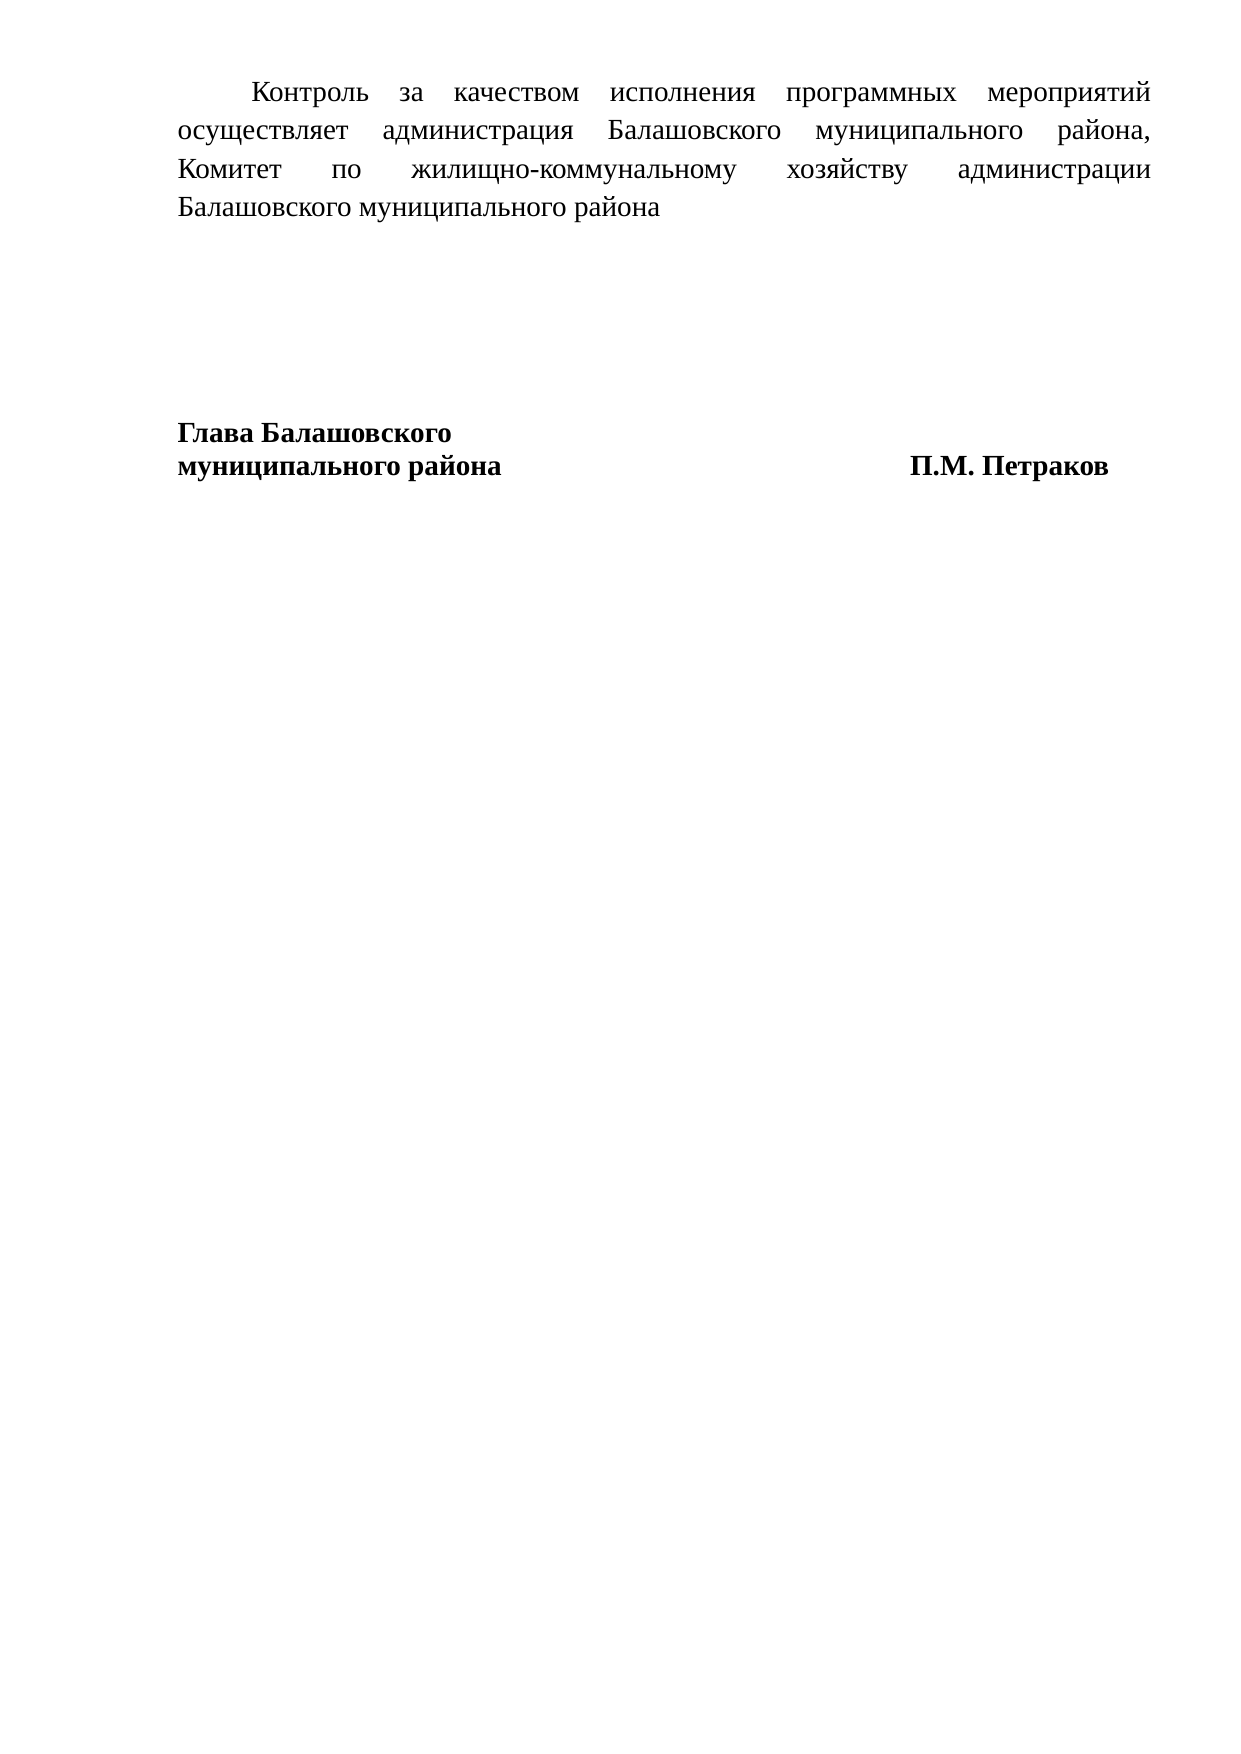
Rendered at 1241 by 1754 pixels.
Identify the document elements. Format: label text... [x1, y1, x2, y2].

text Глава Балашовского [177, 415, 1152, 448]
text муниципального района П.М. Петраков [177, 448, 1152, 482]
text Контроль за качеством исполнения программных мероприятий осуществляет администрация Балашовского муниципального района, Комитет по жилищно-коммунальному хозяйству администрации Балашовского муниципального района [177, 74, 1152, 223]
